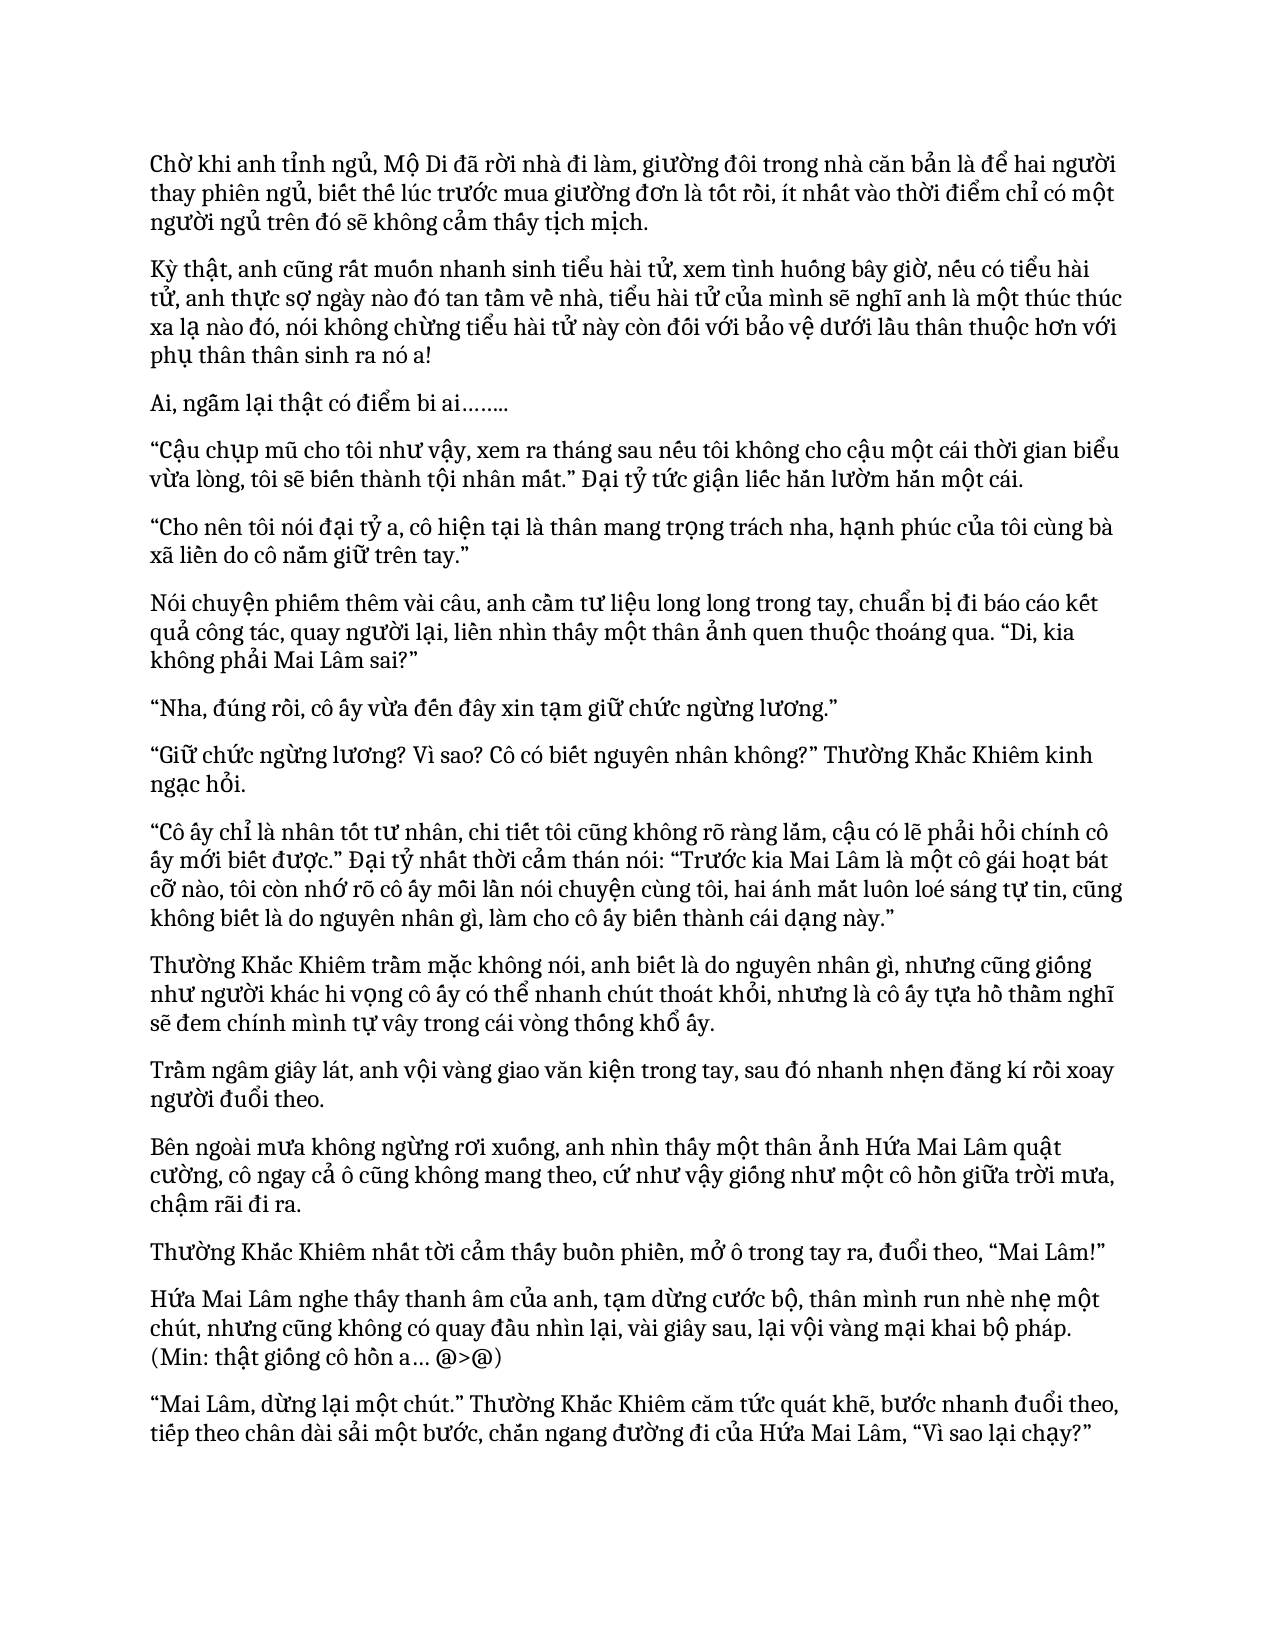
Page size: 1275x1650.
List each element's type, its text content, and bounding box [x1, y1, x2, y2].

text Nói chuyện phiếm thêm vài câu, anh cầm tư liệu long long trong tay, chuẩn bị đi báo cáo kết quả công tác, quay người lại, liền nhìn thấy một thân ảnh quen thuộc thoáng qua. “Di, kia không phải Mai Lâm sai?” [150, 589, 1125, 675]
text Kỳ thật, anh cũng rất muốn nhanh sinh tiểu hài tử, xem tình huống bây giờ, nếu có tiểu hài tử, anh thực sợ ngày nào đó tan tầm về nhà, tiểu hài tử của mình sẽ nghĩ anh là một thúc thúc xa lạ nào đó, nói không chừng tiểu hài tử này còn đối với bảo vệ dưới lầu thân thuộc hơn với phụ thân thân sinh ra nó a! [150, 255, 1125, 370]
text “Cậu chụp mũ cho tôi như vậy, xem ra tháng sau nếu tôi không cho cậu một cái thời gian biểu vừa lòng, tôi sẽ biến thành tội nhân mất.” Đại tỷ tức giận liếc hắn lườm hắn một cái. [150, 436, 1125, 494]
text Bên ngoài mưa không ngừng rơi xuống, anh nhìn thấy một thân ảnh Hứa Mai Lâm quật cường, cô ngay cả ô cũng không mang theo, cứ như vậy giống như một cô hồn giữa trời mưa, chậm rãi đi ra. [150, 1132, 1125, 1219]
text Trầm ngâm giây lát, anh vội vàng giao văn kiện trong tay, sau đó nhanh nhẹn đăng kí rồi xoay người đuổi theo. [150, 1056, 1125, 1114]
text Thường Khắc Khiêm nhất tời cảm thấy buồn phiền, mở ô trong tay ra, đuổi theo, “Mai Lâm!” [150, 1237, 1125, 1266]
text “Cho nên tôi nói đại tỷ a, cô hiện tại là thân mang trọng trách nha, hạnh phúc của tôi cùng bà xã liền do cô nắm giữ trên tay.” [150, 512, 1125, 570]
text “Cô ấy chỉ là nhân tốt tư nhân, chi tiết tôi cũng không rõ ràng lắm, cậu có lẽ phải hỏi chính cô ấy mới biết được.” Đại tỷ nhất thời cảm thán nói: “Trước kia Mai Lâm là một cô gái hoạt bát cỡ nào, tôi còn nhớ rõ cô ấy mỗi lần nói chuyện cùng tôi, hai ánh mắt luôn loé sáng tự tin, cũng không biết là do nguyên nhân gì, làm cho cô ấy biến thành cái dạng này.” [150, 817, 1125, 932]
text “Nha, đúng rồi, cô ấy vừa đến đây xin tạm giữ chức ngừng lương.” [150, 694, 1125, 722]
text Thường Khắc Khiêm trầm mặc không nói, anh biết là do nguyên nhân gì, nhưng cũng giống như người khác hi vọng cô ấy có thể nhanh chút thoát khỏi, nhưng là cô ấy tựa hồ thầm nghĩ sẽ đem chính mình tự vây trong cái vòng thống khổ ấy. [150, 951, 1125, 1037]
text “Mai Lâm, dừng lại một chút.” Thường Khắc Khiêm căm tức quát khẽ, bước nhanh đuổi theo, tiếp theo chân dài sải một bước, chắn ngang đường đi của Hứa Mai Lâm, “Vì sao lại chạy?” [150, 1390, 1125, 1447]
text Ai, ngẫm lại thật có điểm bi ai…….. [150, 389, 1125, 417]
text Hứa Mai Lâm nghe thấy thanh âm của anh, tạm dừng cước bộ, thân mình run nhè nhẹ một chút, nhưng cũng không có quay đầu nhìn lại, vài giây sau, lại vội vàng mại khai bộ pháp. (Min: thật giống cô hồn a… @>@) [150, 1285, 1125, 1371]
text “Giữ chức ngừng lương? Vì sao? Cô có biết nguyên nhân không?” Thường Khắc Khiêm kinh ngạc hỏi. [150, 741, 1125, 799]
text Chờ khi anh tỉnh ngủ, Mộ Di đã rời nhà đi làm, giường đôi trong nhà căn bản là để hai người thay phiên ngủ, biết thế lúc trước mua giường đơn là tốt rồi, ít nhất vào thời điểm chỉ có một người ngủ trên đó sẽ không cảm thấy tịch mịch. [150, 150, 1125, 236]
